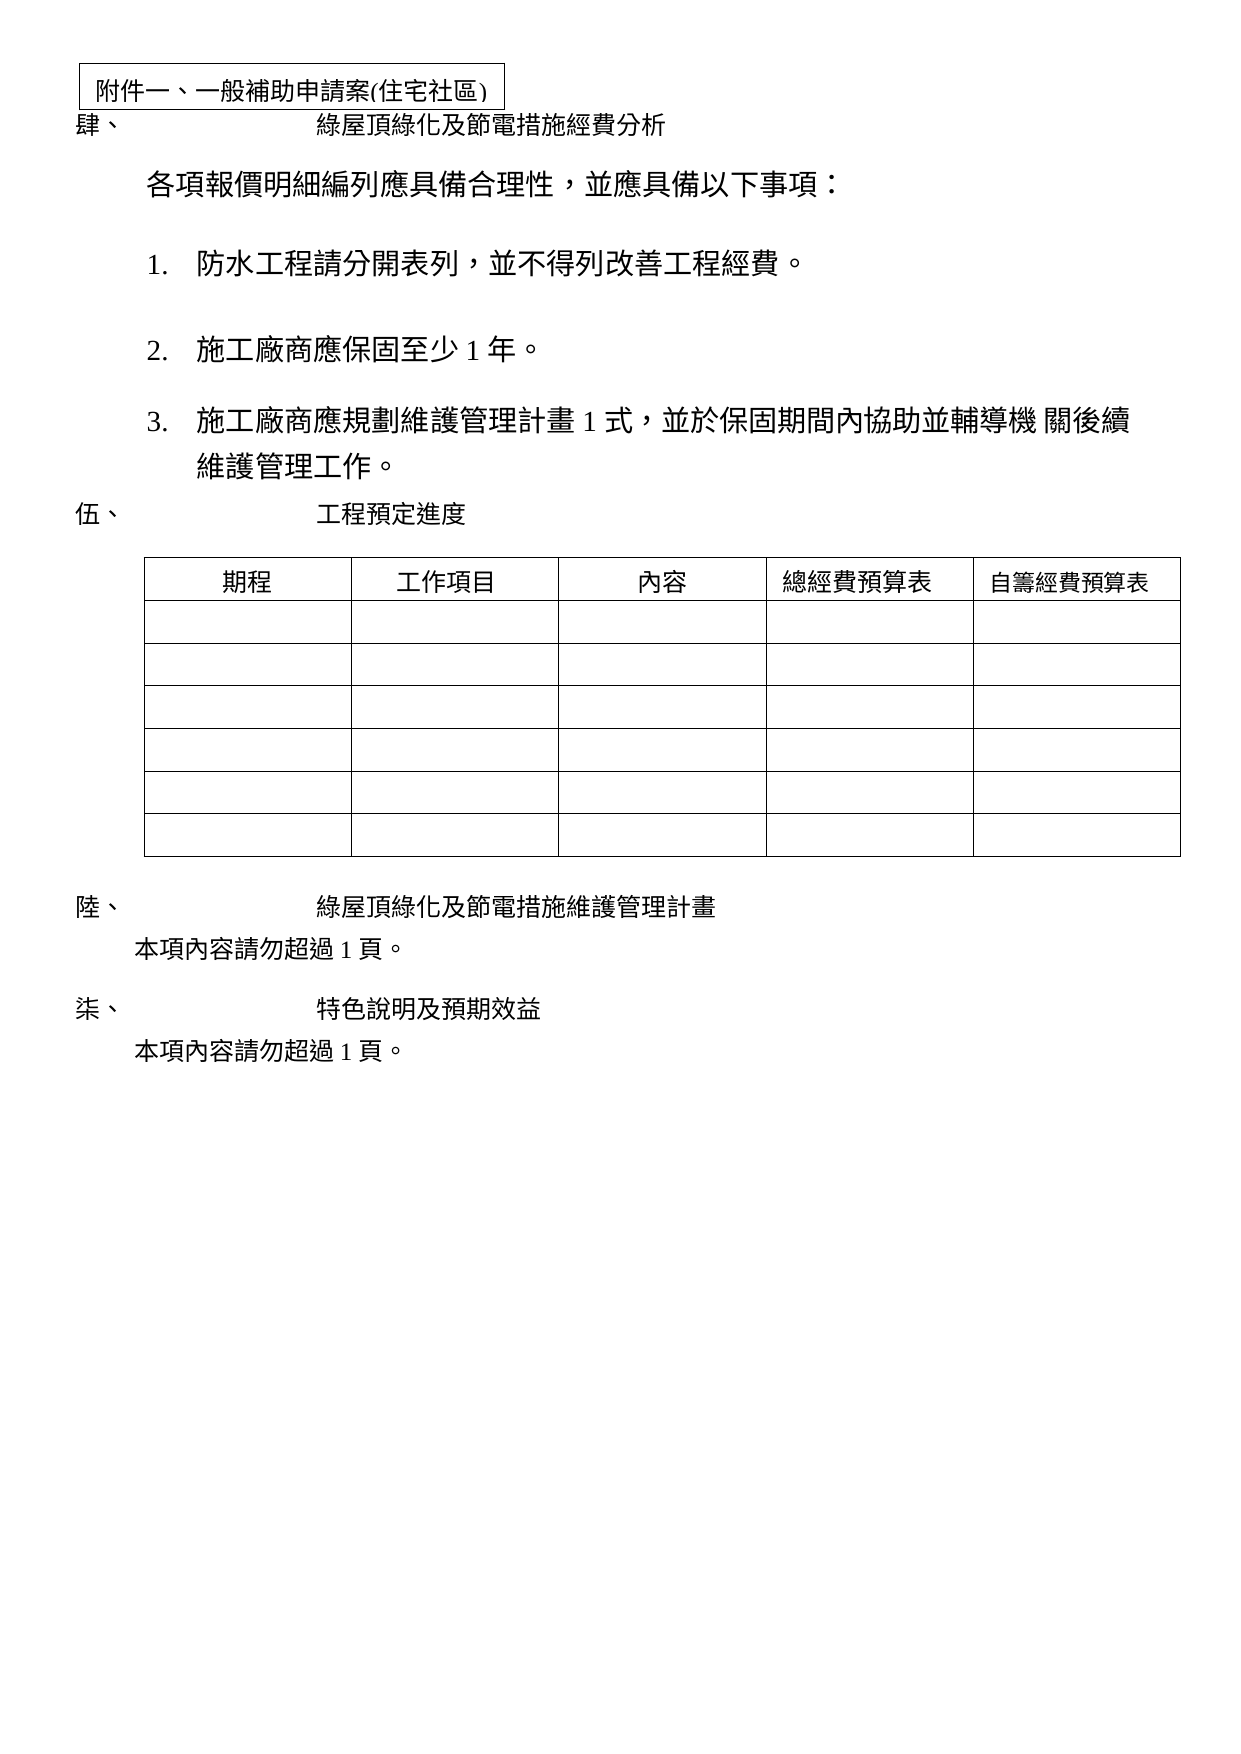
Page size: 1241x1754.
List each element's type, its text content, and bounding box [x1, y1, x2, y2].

table_header 總經費預算表 [767, 558, 973, 600]
list 綠屋頂綠化及節電措施經費分析 [75, 105, 1165, 141]
table_cell [559, 686, 766, 728]
table_cell [974, 644, 1180, 685]
table_header 自籌經費預算表 [974, 558, 1180, 600]
table_header 內容 [559, 558, 766, 600]
table_cell [145, 601, 351, 643]
table_cell [352, 814, 558, 856]
table_cell [767, 686, 973, 728]
table_cell [559, 772, 766, 813]
text 本項內容請勿超過 1 頁。 [134, 929, 1165, 965]
list 工程預定進度 [75, 495, 1165, 531]
table_cell [767, 601, 973, 643]
table_cell [767, 814, 973, 856]
table_cell [352, 772, 558, 813]
table_cell [352, 644, 558, 685]
table_cell [559, 814, 766, 856]
table_cell [559, 601, 766, 643]
table_cell [974, 686, 1180, 728]
table_cell [974, 814, 1180, 856]
table_cell [145, 644, 351, 685]
table_cell [145, 814, 351, 856]
text 本項內容請勿超過 1 頁。 [134, 1031, 1165, 1068]
table_cell [145, 686, 351, 728]
table_cell [767, 644, 973, 685]
table_cell [767, 772, 973, 813]
table_cell [974, 772, 1180, 813]
table_cell [559, 729, 766, 771]
table_cell [352, 686, 558, 728]
table_header 期程 [145, 558, 351, 600]
table_cell [767, 729, 973, 771]
table_cell [974, 729, 1180, 771]
table_cell [145, 772, 351, 813]
list 施工廠商應保固至少 1 年。 [146, 327, 1154, 369]
text 各項報價明細編列應具備合理性，並應具備以下事項： [146, 162, 969, 204]
table_cell [145, 729, 351, 771]
table_header 工作項目 [352, 558, 558, 600]
table_cell [352, 601, 558, 643]
list 施工廠商應規劃維護管理計畫 1 式，並於保固期間內協助並輔導機 關後續維護管理工作。 [146, 398, 1154, 486]
list 特色說明及預期效益 [75, 989, 1165, 1026]
table_cell [352, 729, 558, 771]
list 防水工程請分開表列，並不得列改善工程經費。 [146, 241, 969, 283]
table_cell [559, 644, 766, 685]
table_cell [974, 601, 1180, 643]
list 綠屋頂綠化及節電措施維護管理計畫 [75, 887, 1165, 923]
